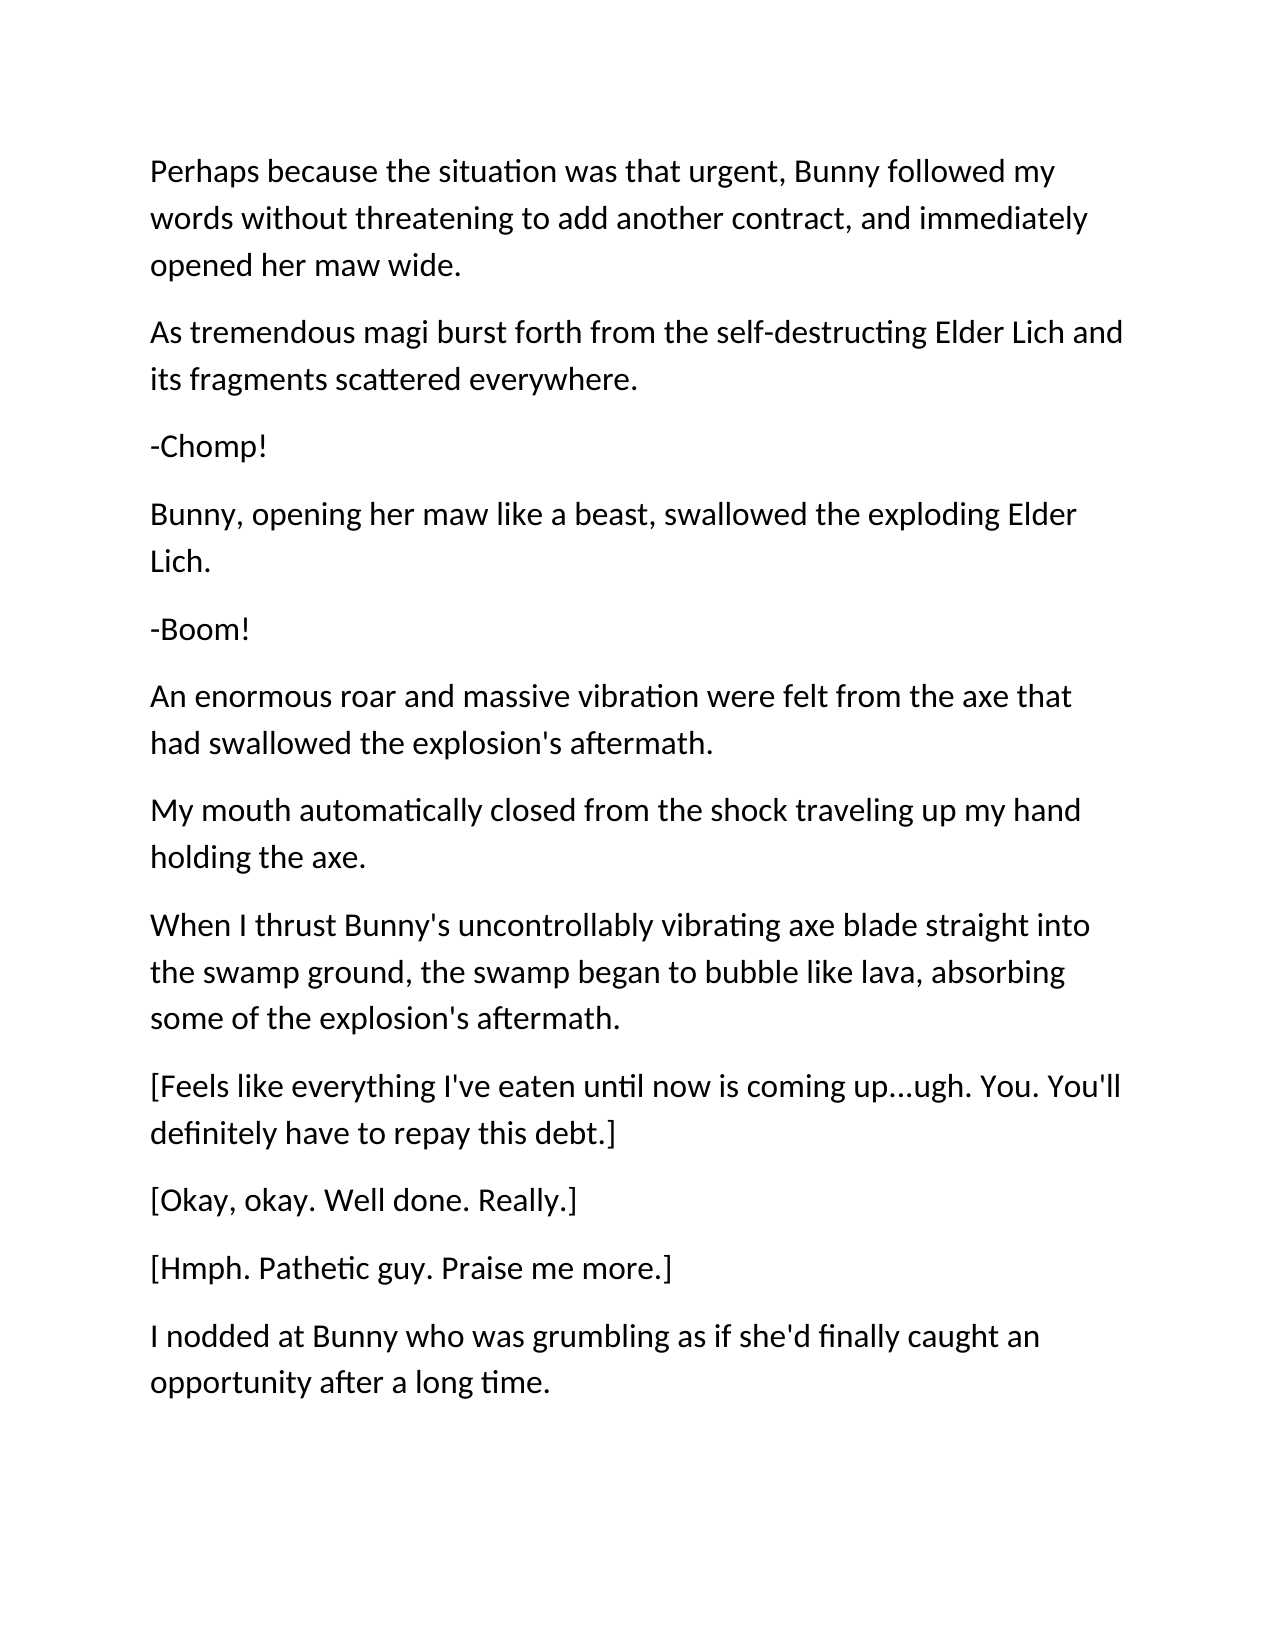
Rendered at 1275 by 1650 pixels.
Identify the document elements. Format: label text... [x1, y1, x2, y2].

text As tremendous magi burst forth from the self-destructing Elder Lich and its fragments scattered everywhere. [150, 311, 1125, 399]
text My mouth automatically closed from the shock traveling up my hand holding the axe. [150, 789, 1125, 877]
text [Hmph. Pathetic guy. Praise me more.] [150, 1247, 1125, 1288]
text An enormous roar and massive vibration were felt from the axe that had swallowed the explosion's aftermath. [150, 675, 1125, 763]
text -Chomp! [150, 426, 1125, 466]
text [Feels like everything I've eaten until now is coming up...ugh. You. You'll definitely have to repay this debt.] [150, 1065, 1125, 1152]
text Perhaps because the situation was that urgent, Bunny followed my words without threatening to add another contract, and immediately opened her maw wide. [150, 150, 1125, 284]
text Bunny, opening her maw like a beast, swallowed the exploding Elder Lich. [150, 493, 1125, 581]
text [Okay, okay. Well done. Really.] [150, 1179, 1125, 1220]
text I nodded at Bunny who was grumbling as if she'd finally caught an opportunity after a long time. [150, 1314, 1125, 1402]
text -Boom! [150, 607, 1125, 648]
text When I thrust Bunny's uncontrollably vibrating axe blade straight into the swamp ground, the swamp began to bubble like lava, absorbing some of the explosion's aftermath. [150, 904, 1125, 1038]
